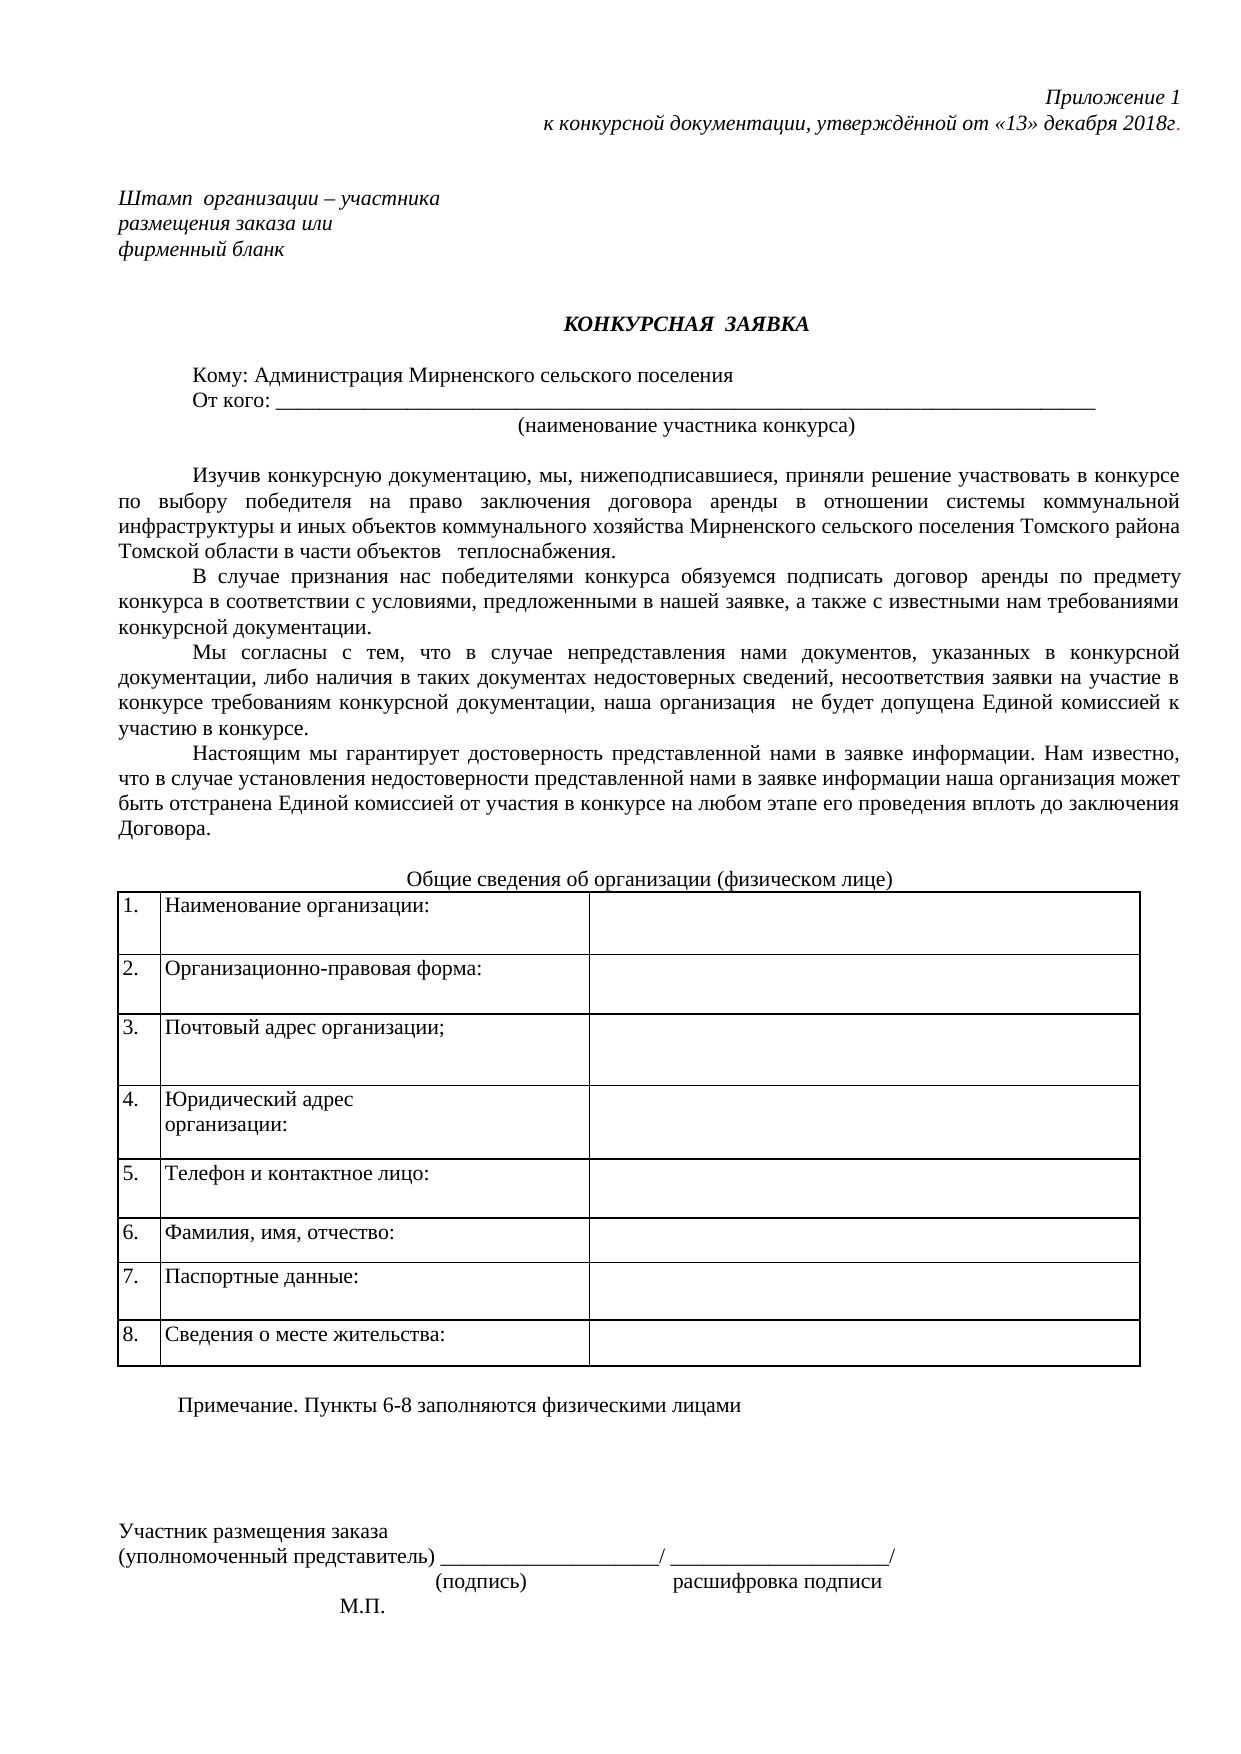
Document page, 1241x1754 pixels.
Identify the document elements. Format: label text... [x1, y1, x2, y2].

table_cell [590, 1086, 1139, 1158]
table_cell Телефон и контактное лицо: [161, 1160, 589, 1217]
table_header Штамп организации – участника размещения заказа или фирменный бланк [107, 185, 458, 261]
text Примечание. Пункты 6-8 заполняются физическими лицами [118, 1392, 1181, 1417]
table_cell [590, 1321, 1139, 1365]
text (уполномоченный представитель) ____________________/ ____________________/ [118, 1543, 1181, 1568]
table_cell 7. [119, 1263, 160, 1319]
table_cell 3. [119, 1015, 160, 1085]
subtitle к конкурсной документации, утверждённой от «13» декабря 2018г. [118, 109, 1181, 135]
table_cell [590, 1015, 1139, 1085]
table_cell Фамилия, имя, отчество: [161, 1219, 589, 1261]
table_cell Организационно-правовая форма: [161, 955, 589, 1013]
table_cell [590, 1219, 1139, 1261]
text Кому: Администрация Мирненского сельского поселения [118, 362, 1181, 387]
table_cell Сведения о месте жительства: [161, 1321, 589, 1365]
table_cell [590, 1263, 1139, 1319]
table_header Наименование организации: [161, 893, 589, 954]
table_header [590, 893, 1139, 954]
table_header 1. [119, 893, 160, 954]
table_cell [590, 955, 1139, 1013]
text Общие сведения об организации (физическом лице) [118, 866, 1181, 891]
text М.П. [266, 1593, 1181, 1618]
table_cell Юридический адрес организации: [161, 1086, 589, 1158]
table_cell [590, 1160, 1139, 1217]
subtitle КОНКУРСНАЯ ЗАЯВКА [118, 311, 1181, 336]
table_cell Паспортные данные: [161, 1263, 589, 1319]
text Участник размещения заказа [118, 1518, 1181, 1543]
text Мы согласны с тем, что в случае непредставления нами документов, указанных в конкурсной документации, либо наличия в таких документах недостоверных сведений, несоответствия заявки на участие в конкурсе требованиям конкурсной документации, наша организация не будет допущена Единой комиссией к участию в конкурсе. [118, 639, 1181, 740]
table_cell 6. [119, 1219, 160, 1261]
text (подпись) расшифровка подписи [118, 1568, 1181, 1593]
text (наименование участника конкурса) [118, 412, 1181, 437]
table_cell Почтовый адрес организации; [161, 1015, 589, 1085]
table_cell 4. [119, 1086, 160, 1158]
text Настоящим мы гарантирует достоверность представленной нами в заявке информации. Нам известно, что в случае установления недостоверности представленной нами в заявке информации наша организация может быть отстранена Единой комиссией от участия в конкурсе на любом этапе его проведения вплоть до заключения Договора. [118, 740, 1181, 841]
table_cell 5. [119, 1160, 160, 1217]
text От кого: ___________________________________________________________________________ [118, 387, 1181, 412]
text Изучив конкурсную документацию, мы, нижеподписавшиеся, приняли решение участвовать в конкурсе по выбору победителя на право заключения договора аренды в отношении системы коммунальной инфраструктуры и иных объектов коммунального хозяйства Мирненского сельского поселения Томского района Томской области в части объектов теплоснабжения. [118, 462, 1181, 563]
text В случае признания нас победителями конкурса обязуемся подписать договор аренды по предмету конкурса в соответствии с условиями, предложенными в нашей заявке, а также с известными нам требованиями конкурсной документации. [118, 563, 1181, 639]
text Приложение 1 [118, 84, 1181, 109]
table_cell 8. [119, 1321, 160, 1365]
table_cell 2. [119, 955, 160, 1013]
